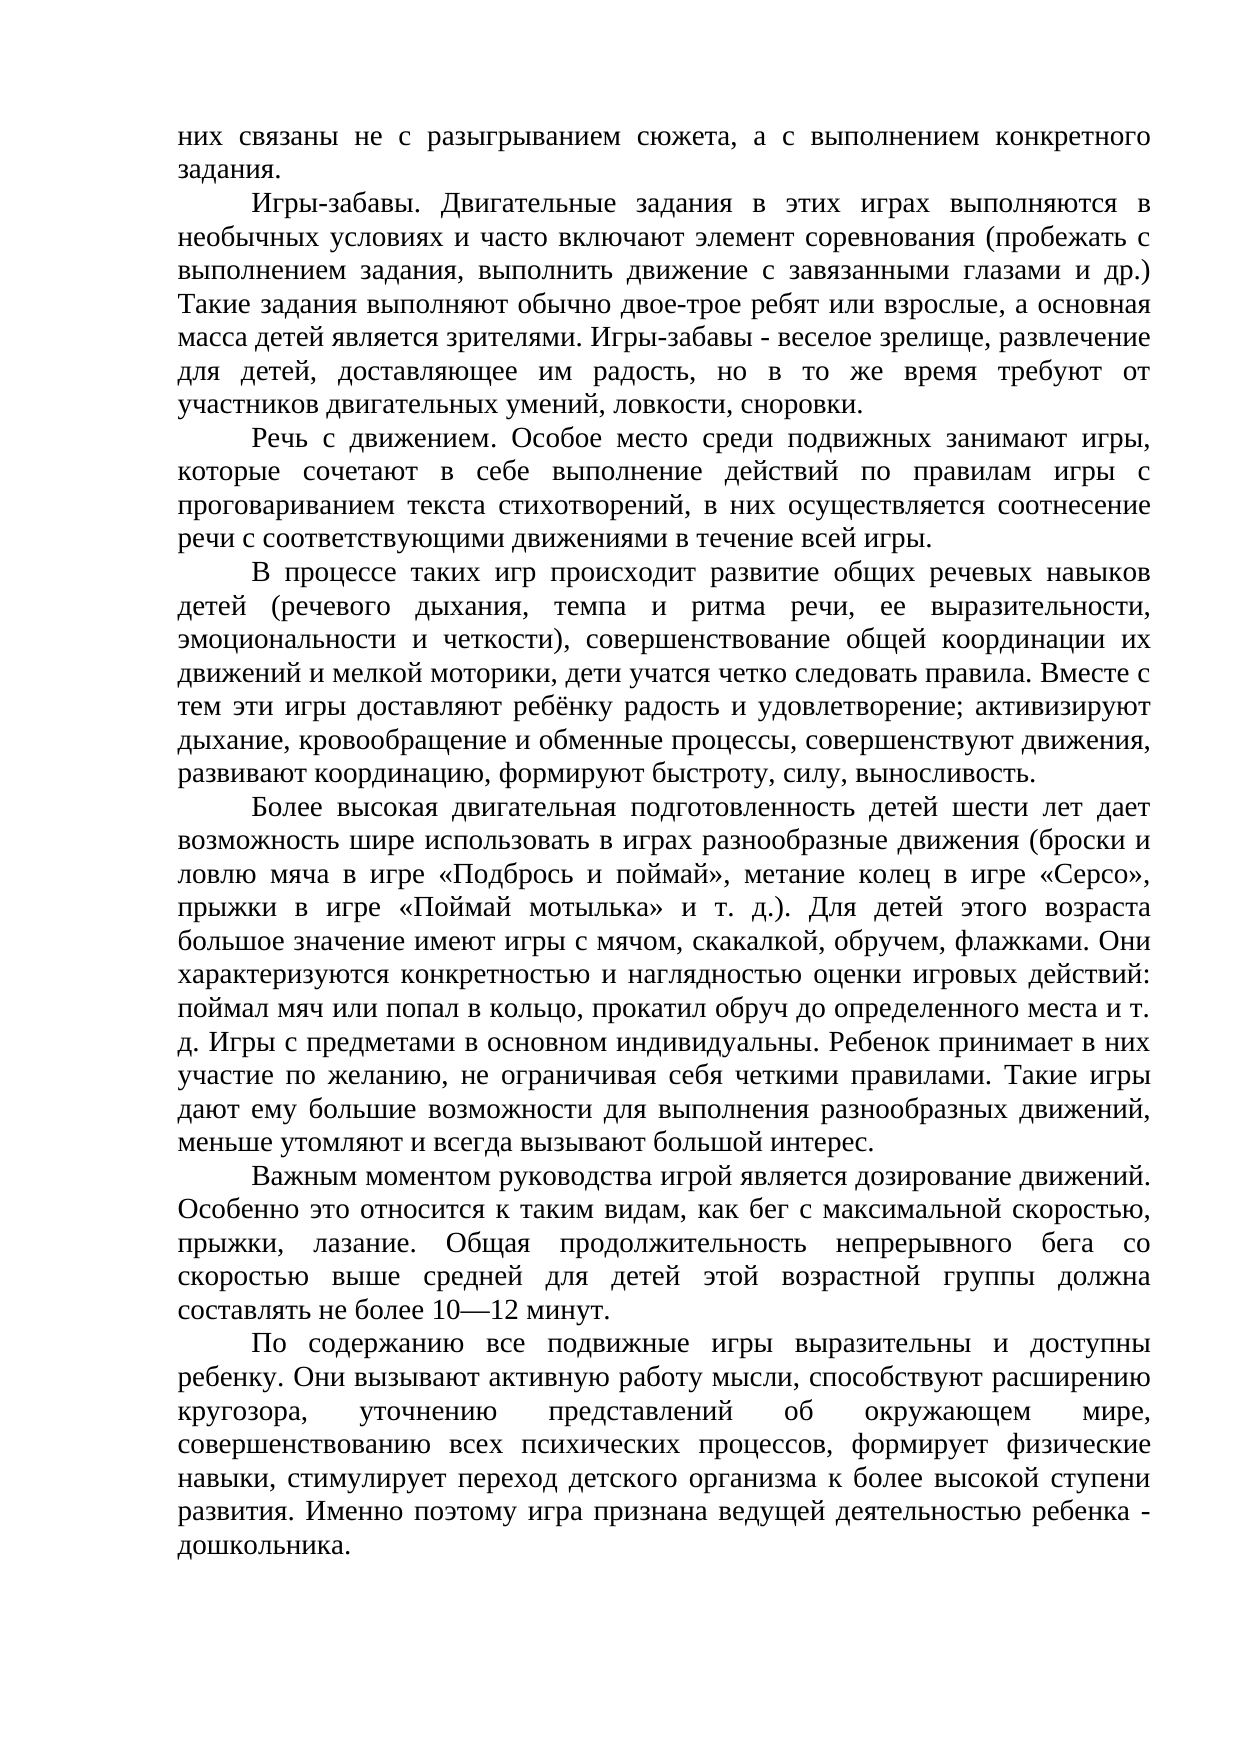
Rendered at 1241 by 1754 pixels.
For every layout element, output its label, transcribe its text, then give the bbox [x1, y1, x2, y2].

text Более высокая двигательная подготовленность детей шести лет дает возможность шире использовать в играх разнообразные движения (броски и ловлю мяча в игре «Подбрось и поймай», метание колец в игре «Серсо», прыжки в игре «Поймай мотылька» и т. д.). Для детей этого возраста большое значение имеют игры с мячом, скакалкой, обручем, флажками. Они характеризуются конкретностью и наглядностью оценки игровых действий: поймал мяч или попал в кольцо, прокатил обруч до определенного места и т. д. Игры с предметами в основном индивидуальны. Ребенок принимает в них участие по желанию, не ограничивая себя четкими правилами. Такие игры дают ему большие возможности для выполнения разнообразных движений, меньше утомляют и всегда вызывают большой интерес. [177, 789, 1152, 1158]
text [177, 118, 1152, 185]
text В процессе таких игр происходит развитие общих речевых навыков детей (речевого дыхания, темпа и ритма речи, ее выразительности, эмоциональности и четкости), совершенствование общей координации их движений и мелкой моторики, дети учатся четко следовать правила. Вместе с тем эти игры доставляют ребёнку радость и удовлетворение; активизируют дыхание, кровообращение и обменные процессы, совершенствуют движения, развивают координацию, формируют быстроту, силу, выносливость. [177, 554, 1152, 789]
text По содержанию все подвижные игры выразительны и доступны ребенку. Они вызывают активную работу мысли, способствуют расширению кругозора, уточнению представлений об окружающем мире, совершенствованию всех психических процессов, формирует физические навыки, стимулирует переход детского организма к более высокой ступени развития. Именно поэтому игра признана ведущей деятельностью ребенка - дошкольника. [177, 1326, 1152, 1560]
text Важным моментом руководства игрой является дозирование движений. Особенно это относится к таким видам, как бег с максимальной скоростью, прыжки, лазание. Общая продолжительность непрерывного бега со скоростью выше средней для детей этой возрастной группы должна составлять не более 10—12 минут. [177, 1158, 1152, 1326]
text Речь с движением. Особое место среди подвижных занимают игры, которые сочетают в себе выполнение действий по правилам игры с проговариванием текста стихотворений, в них осуществляется соотнесение речи с соответствующими движениями в течение всей игры. [177, 420, 1152, 554]
text Игры-забавы. Двигательные задания в этих играх выполняются в необычных условиях и часто включают элемент соревнования (пробежать с выполнением задания, выполнить движение с завязанными глазами и др.) Такие задания выполняют обычно двое-трое ребят или взрослые, а основная масса детей является зрителями. Игры-забавы - веселое зрелище, развлечение для детей, доставляющее им радость, но в то же время требуют от участников двигательных умений, ловкости, сноровки. [177, 185, 1152, 420]
